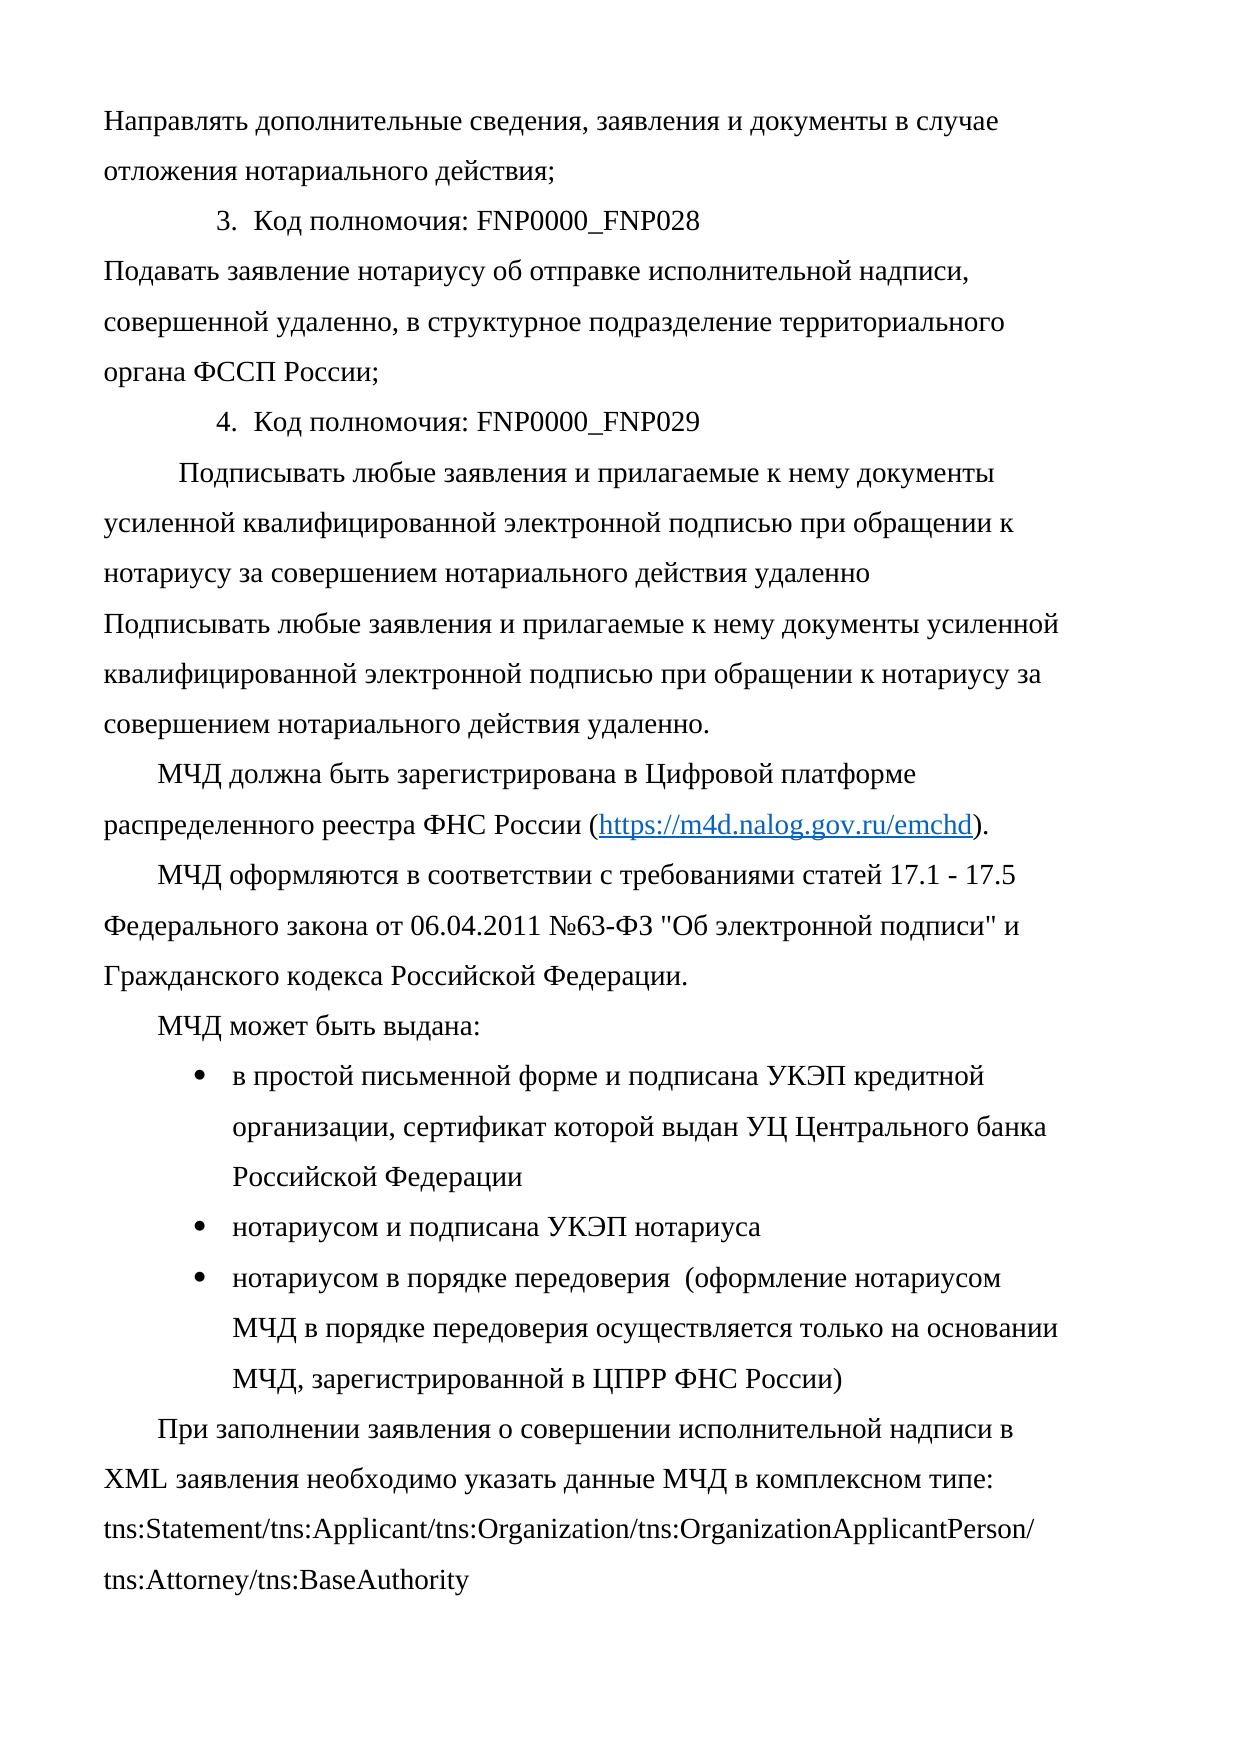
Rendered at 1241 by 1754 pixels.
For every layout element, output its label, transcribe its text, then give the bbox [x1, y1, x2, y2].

text Подписывать любые заявления и прилагаемые к нему документы усиленной квалифицированной электронной подписью при обращении к нотариусу за совершением нотариального действия удаленно [103, 455, 1063, 589]
text Направлять дополнительные сведения, заявления и документы в случае отложения нотариального действия; [103, 103, 1063, 186]
list Код полномочия: FNP0000_FNP029 [216, 404, 1063, 438]
text МЧД оформляются в соответствии с требованиями статей 17.1 - 17.5 Федерального закона от 06.04.2011 №63-ФЗ "Об электронной подписи" и Гражданского кодекса Российской Федерации. [103, 857, 1063, 991]
text Подавать заявление нотариусу об отправке исполнительной надписи, совершенной удаленно, в структурное подразделение территориального органа ФССП России; [103, 253, 1063, 388]
list в простой письменной форме и подписана УКЭП кредитной организации, сертификат которой выдан УЦ Центрального банка Российской Федерации [194, 1058, 1063, 1193]
text Подписывать любые заявления и прилагаемые к нему документы усиленной квалифицированной электронной подписью при обращении к нотариусу за совершением нотариального действия удаленно. [103, 606, 1063, 740]
text При заполнении заявления о совершении исполнительной надписи в XML заявления необходимо указать данные МЧД в комплексном типе: tns:Statement/tns:Applicant/tns:Organization/tns:OrganizationApplicantPerson/tns:Attorney/tns:BaseAuthority [103, 1411, 1063, 1596]
text МЧД может быть выдана: [103, 1008, 1063, 1042]
text МЧД должна быть зарегистрирована в Цифровой платформе распределенного реестра ФНС России (https://m4d.nalog.gov.ru/emchd). [103, 757, 1063, 841]
list нотариусом в порядке передоверия (оформление нотариусом МЧД в порядке передоверия осуществляется только на основании МЧД, зарегистрированной в ЦПРР ФНС России) [194, 1260, 1063, 1394]
list нотариусом и подписана УКЭП нотариуса [194, 1209, 1063, 1243]
list Код полномочия: FNP0000_FNP028 [216, 203, 1063, 237]
